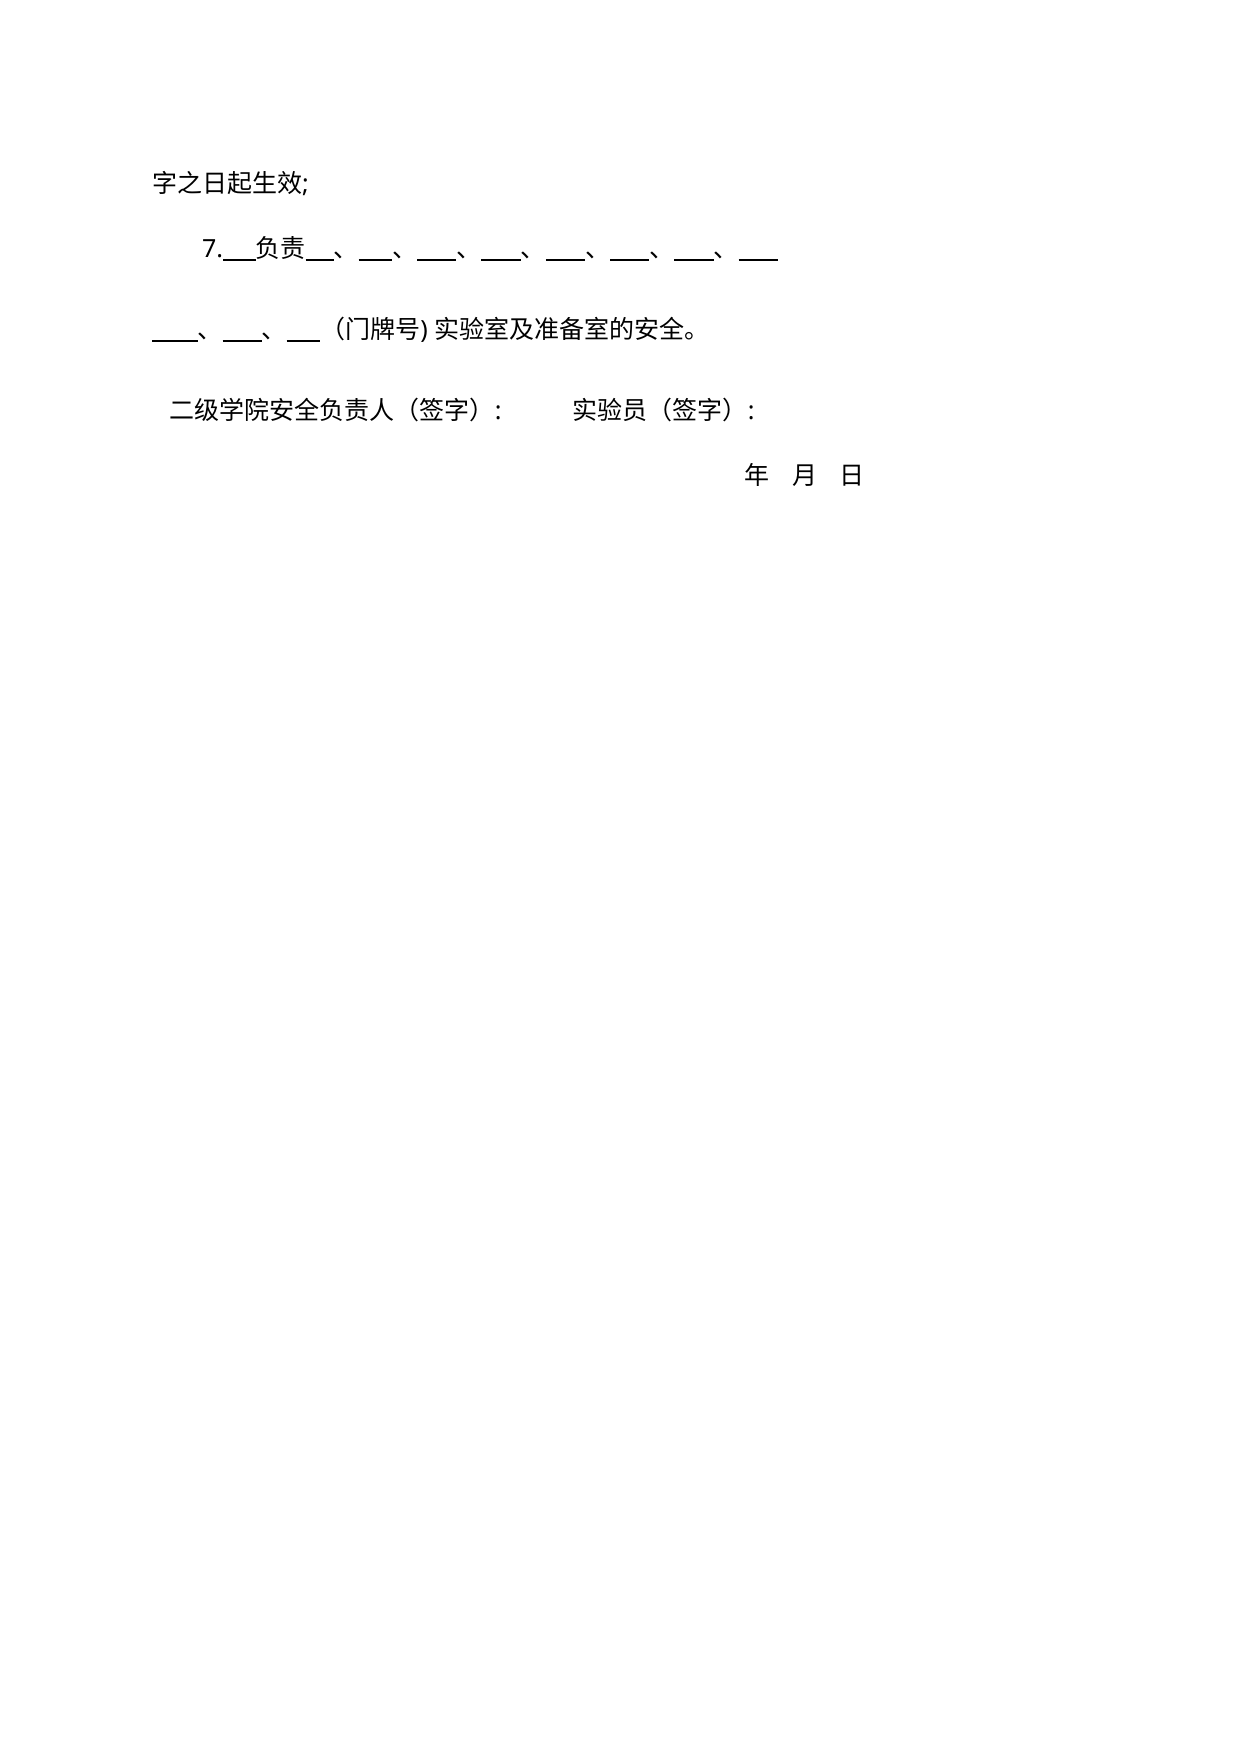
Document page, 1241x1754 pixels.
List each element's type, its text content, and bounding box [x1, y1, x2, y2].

text 二级学院安全负责人（签字）: 实验员（签字）: [169, 376, 1088, 441]
text 、 、 （门牌号) 实验室及准备室的安全。 [152, 295, 1088, 360]
text 年 月 日 [169, 441, 1088, 506]
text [152, 149, 1088, 214]
text 7. 负责 、 、 、 、 、 、 、 [152, 214, 1088, 279]
